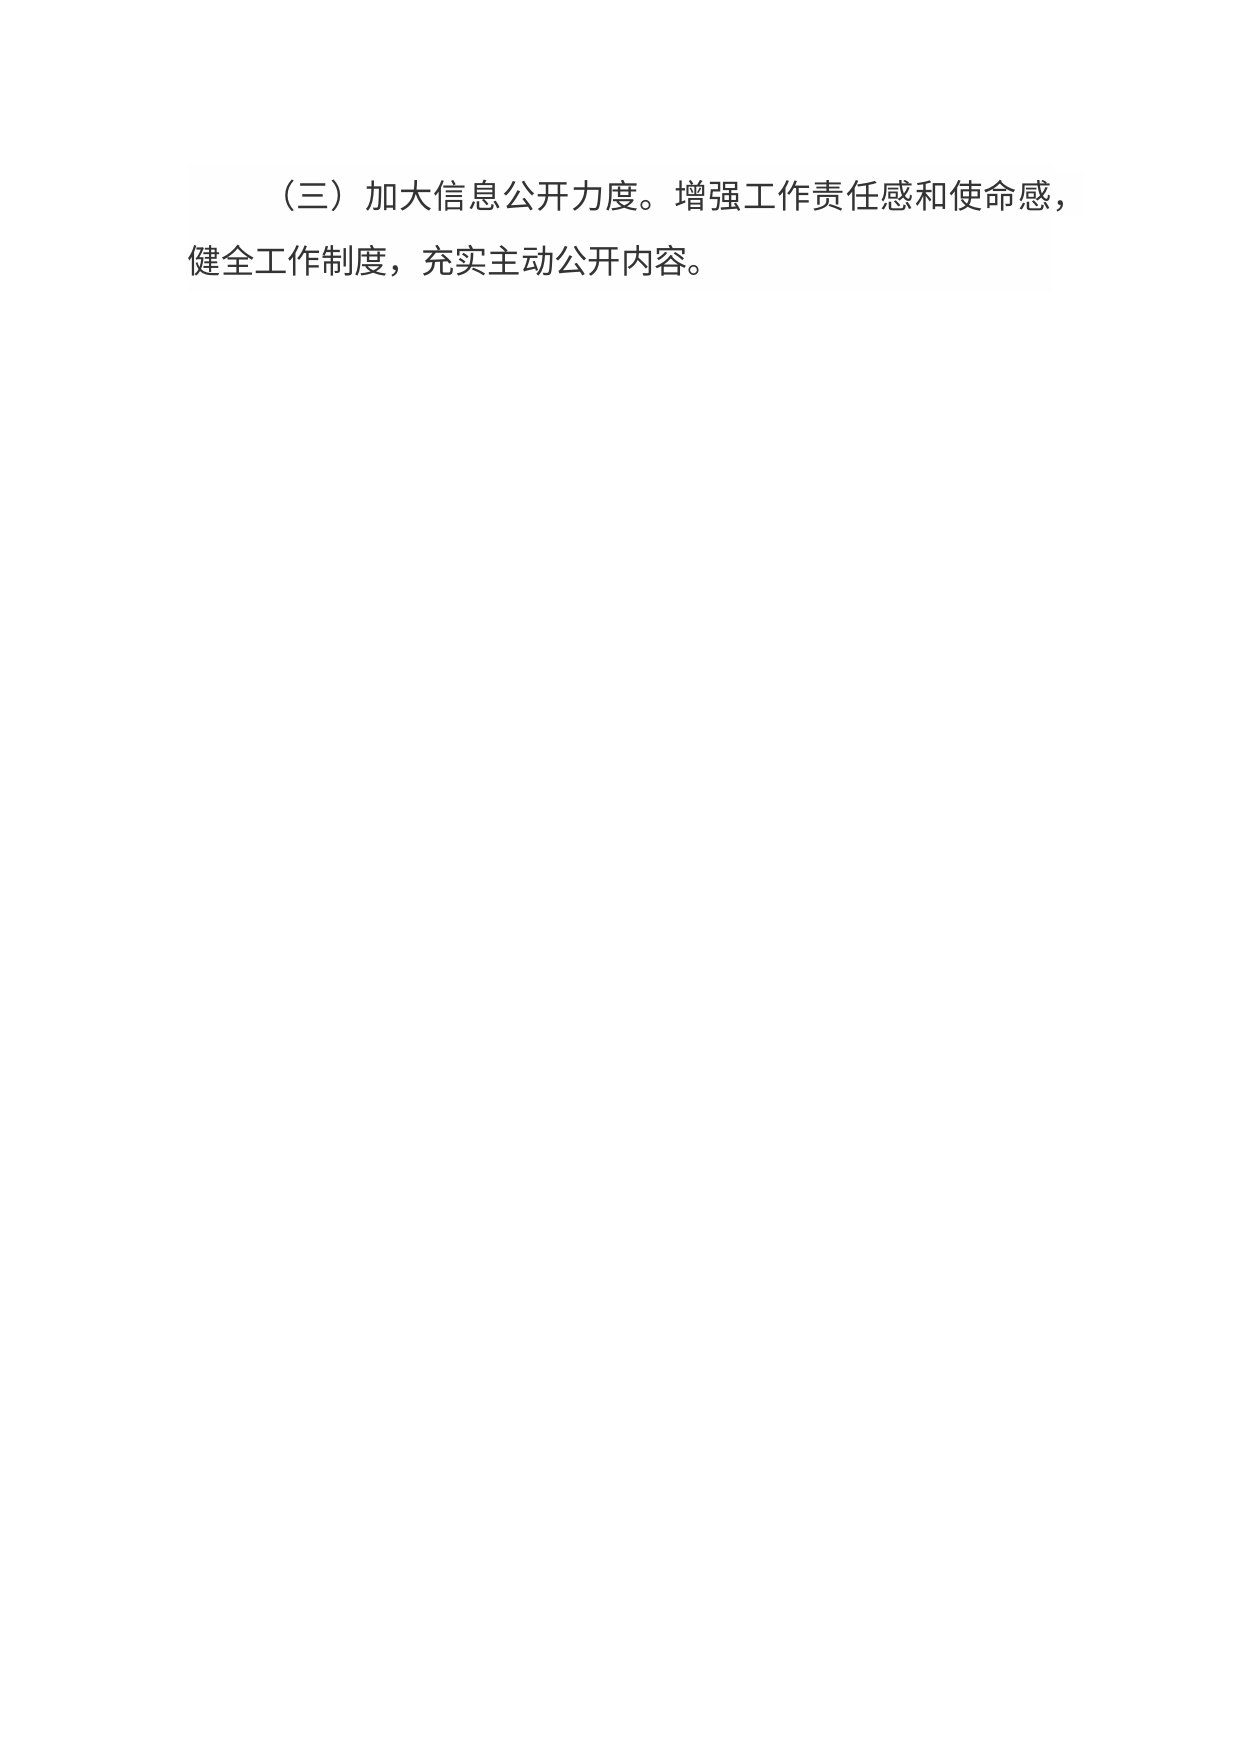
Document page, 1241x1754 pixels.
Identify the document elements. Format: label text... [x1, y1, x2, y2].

text （三）加大信息公开力度。增强工作责任感和使命感，健全工作制度，充实主动公开内容。 [187, 162, 1053, 292]
